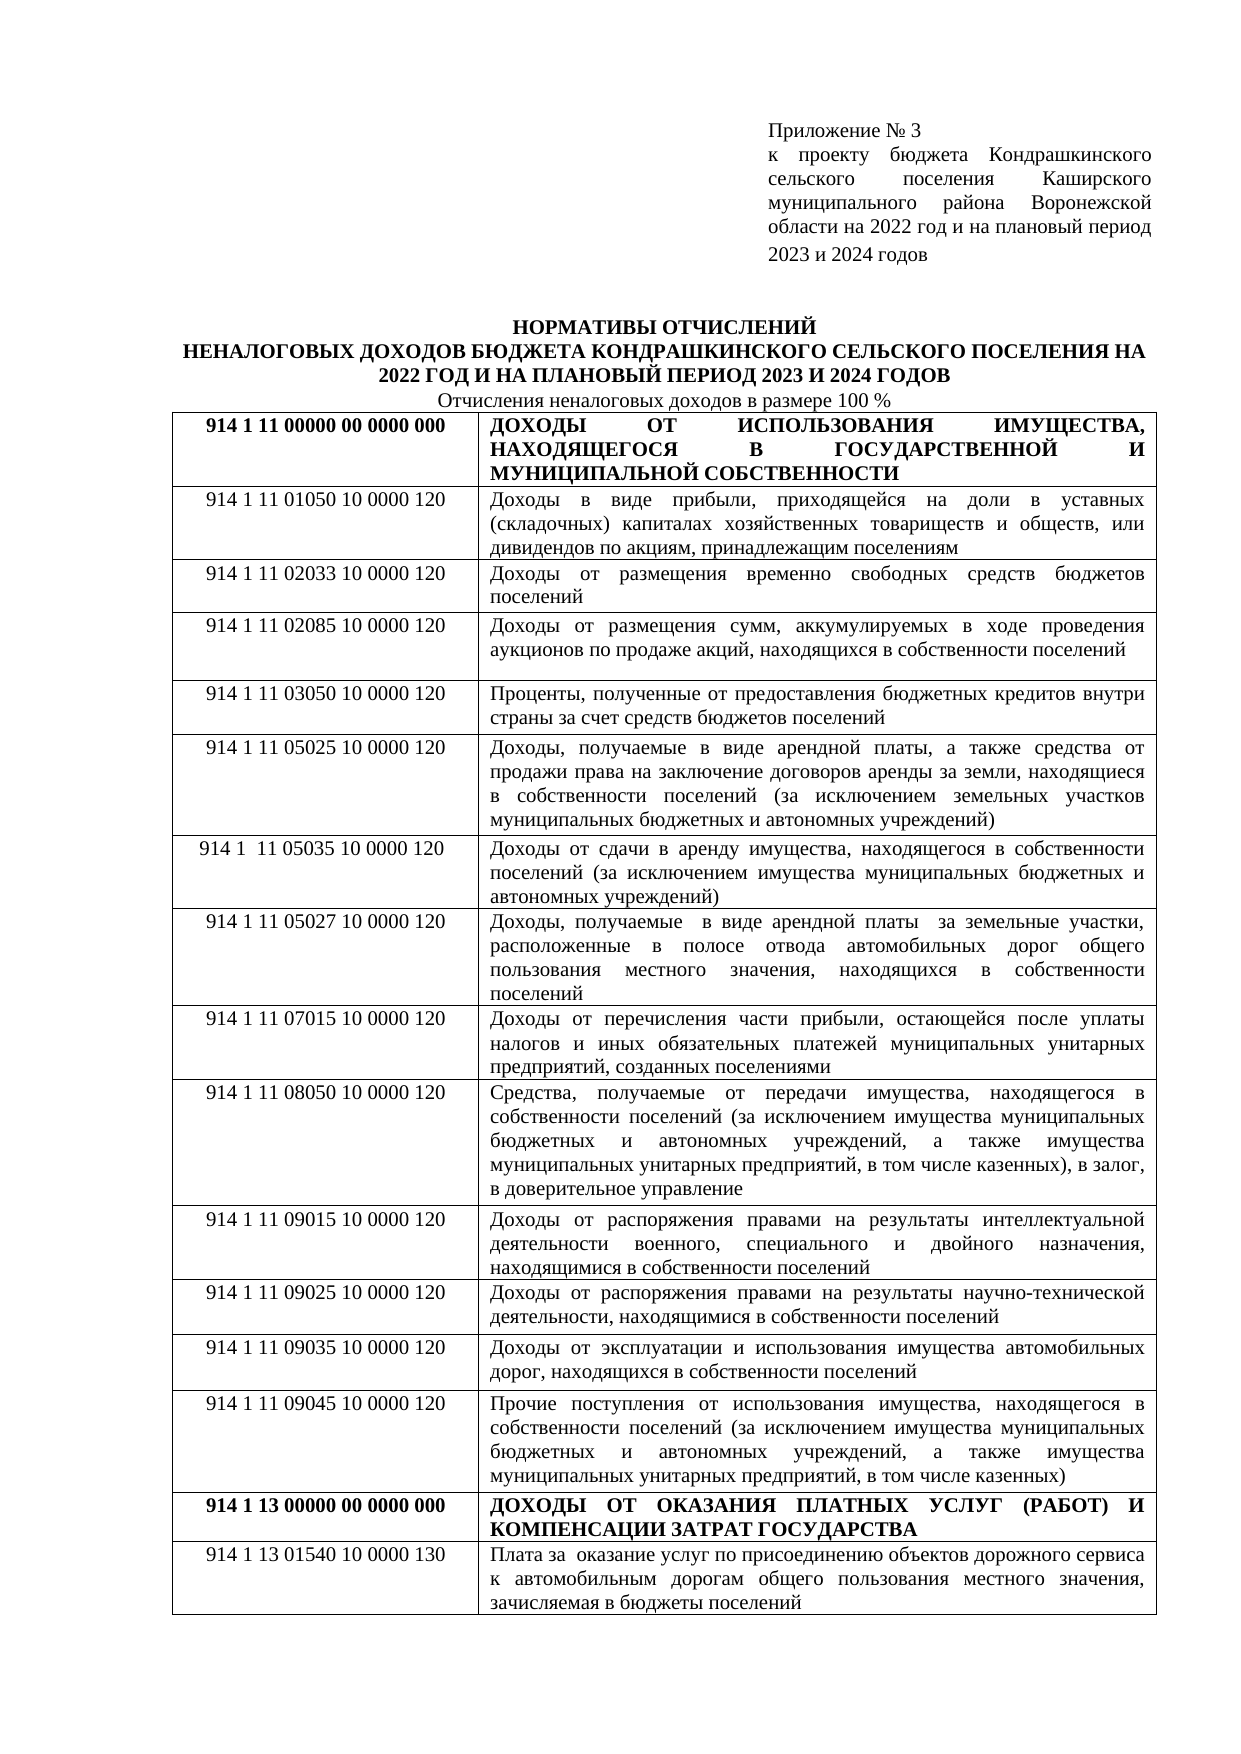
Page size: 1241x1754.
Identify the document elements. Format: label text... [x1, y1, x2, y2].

table_cell 914 1 11 09035 10 0000 120 [173, 1335, 478, 1389]
text НЕНАЛОГОВЫХ ДОХОДОВ БЮДЖЕТА КОНДРАШКИНСКОГО СЕЛЬСКОГО ПОСЕЛЕНИЯ НА 2022 ГОД И НА ПЛАНОВЫЙ ПЕРИОД 2023 И 2024 ГОДОВ [177, 339, 1152, 387]
table_cell 914 1 11 02085 10 0000 120 [173, 613, 478, 680]
table_cell 914 1 11 05027 10 0000 120 [173, 909, 478, 1005]
table_cell ДОХОДЫ ОТ ОКАЗАНИЯ ПЛАТНЫХ УСЛУГ (РАБОТ) И КОМПЕНСАЦИИ ЗАТРАТ ГОСУДАРСТВА [479, 1493, 1156, 1541]
text к проекту бюджета Кондрашкинского сельского поселения Каширского муниципального района Воронежской области на 2022 год и на плановый период 2023 и 2024 годов [768, 142, 1152, 267]
table_cell Доходы от перечисления части прибыли, остающейся после уплаты налогов и иных обязательных платежей муниципальных унитарных предприятий, созданных поселениями [479, 1006, 1156, 1078]
table_cell 914 1 11 08050 10 0000 120 [173, 1080, 478, 1205]
text Приложение № 3 [177, 118, 1152, 142]
table_cell 914 1 11 05025 10 0000 120 [173, 735, 478, 835]
table_cell Доходы, получаемые в виде арендной платы за земельные участки, расположенные в полосе отвода автомобильных дорог общего пользования местного значения, находящихся в собственности поселений [479, 909, 1156, 1005]
table_cell 914 1 11 09025 10 0000 120 [173, 1280, 478, 1334]
table_cell Доходы в виде прибыли, приходящейся на доли в уставных (складочных) капиталах хозяйственных товариществ и обществ, или дивидендов по акциям, принадлежащим поселениям [479, 487, 1156, 559]
table_cell Прочие поступления от использования имущества, находящегося в собственности поселений (за исключением имущества муниципальных бюджетных и автономных учреждений, а также имущества муниципальных унитарных предприятий, в том числе казенных) [479, 1391, 1156, 1492]
table_cell 914 1 11 03050 10 0000 120 [173, 681, 478, 734]
table_cell Доходы от размещения временно свободных средств бюджетов поселений [479, 560, 1156, 612]
table_cell 914 1 11 05035 10 0000 120 [173, 836, 478, 908]
table_header ДОХОДЫ ОТ ИСПОЛЬЗОВАНИЯ ИМУЩЕСТВА, НАХОДЯЩЕГОСЯ В ГОСУДАРСТВЕННОЙ И МУНИЦИПАЛЬНОЙ СОБСТВЕННОСТИ [479, 413, 1156, 486]
table_cell 914 1 11 02033 10 0000 120 [173, 560, 478, 612]
table_cell Доходы, получаемые в виде арендной платы, а также средства от продажи права на заключение договоров аренды за земли, находящиеся в собственности поселений (за исключением земельных участков муниципальных бюджетных и автономных учреждений) [479, 735, 1156, 835]
table_cell Доходы от сдачи в аренду имущества, находящегося в собственности поселений (за исключением имущества муниципальных бюджетных и автономных учреждений) [479, 836, 1156, 908]
table_cell 914 1 11 07015 10 0000 120 [173, 1006, 478, 1078]
table_cell 914 1 13 01540 10 0000 130 [173, 1542, 478, 1614]
table_cell Средства, получаемые от передачи имущества, находящегося в собственности поселений (за исключением имущества муниципальных бюджетных и автономных учреждений, а также имущества муниципальных унитарных предприятий, в том числе казенных), в залог, в доверительное управление [479, 1080, 1156, 1205]
table_cell 914 1 11 09045 10 0000 120 [173, 1391, 478, 1492]
table_cell Доходы от распоряжения правами на результаты интеллектуальной деятельности военного, специального и двойного назначения, находящимися в собственности поселений [479, 1206, 1156, 1279]
text НОРМАТИВЫ ОТЧИСЛЕНИЙ [177, 315, 1152, 339]
table_cell 914 1 11 09015 10 0000 120 [173, 1206, 478, 1279]
table_cell Доходы от эксплуатации и использования имущества автомобильных дорог, находящихся в собственности поселений [479, 1335, 1156, 1389]
table_cell 914 1 11 01050 10 0000 120 [173, 487, 478, 559]
table_cell Проценты, полученные от предоставления бюджетных кредитов внутри страны за счет средств бюджетов поселений [479, 681, 1156, 734]
table_cell Доходы от размещения сумм, аккумулируемых в ходе проведения аукционов по продаже акций, находящихся в собственности поселений [479, 613, 1156, 680]
table_cell 914 1 13 00000 00 0000 000 [173, 1493, 478, 1541]
table_header 914 1 11 00000 00 0000 000 [173, 413, 478, 486]
table_cell Доходы от распоряжения правами на результаты научно-технической деятельности, находящимися в собственности поселений [479, 1280, 1156, 1334]
table_cell Плата за оказание услуг по присоединению объектов дорожного сервиса к автомобильным дорогам общего пользования местного значения, зачисляемая в бюджеты поселений [479, 1542, 1156, 1614]
text Отчисления неналоговых доходов в размере 100 % [177, 387, 1152, 412]
